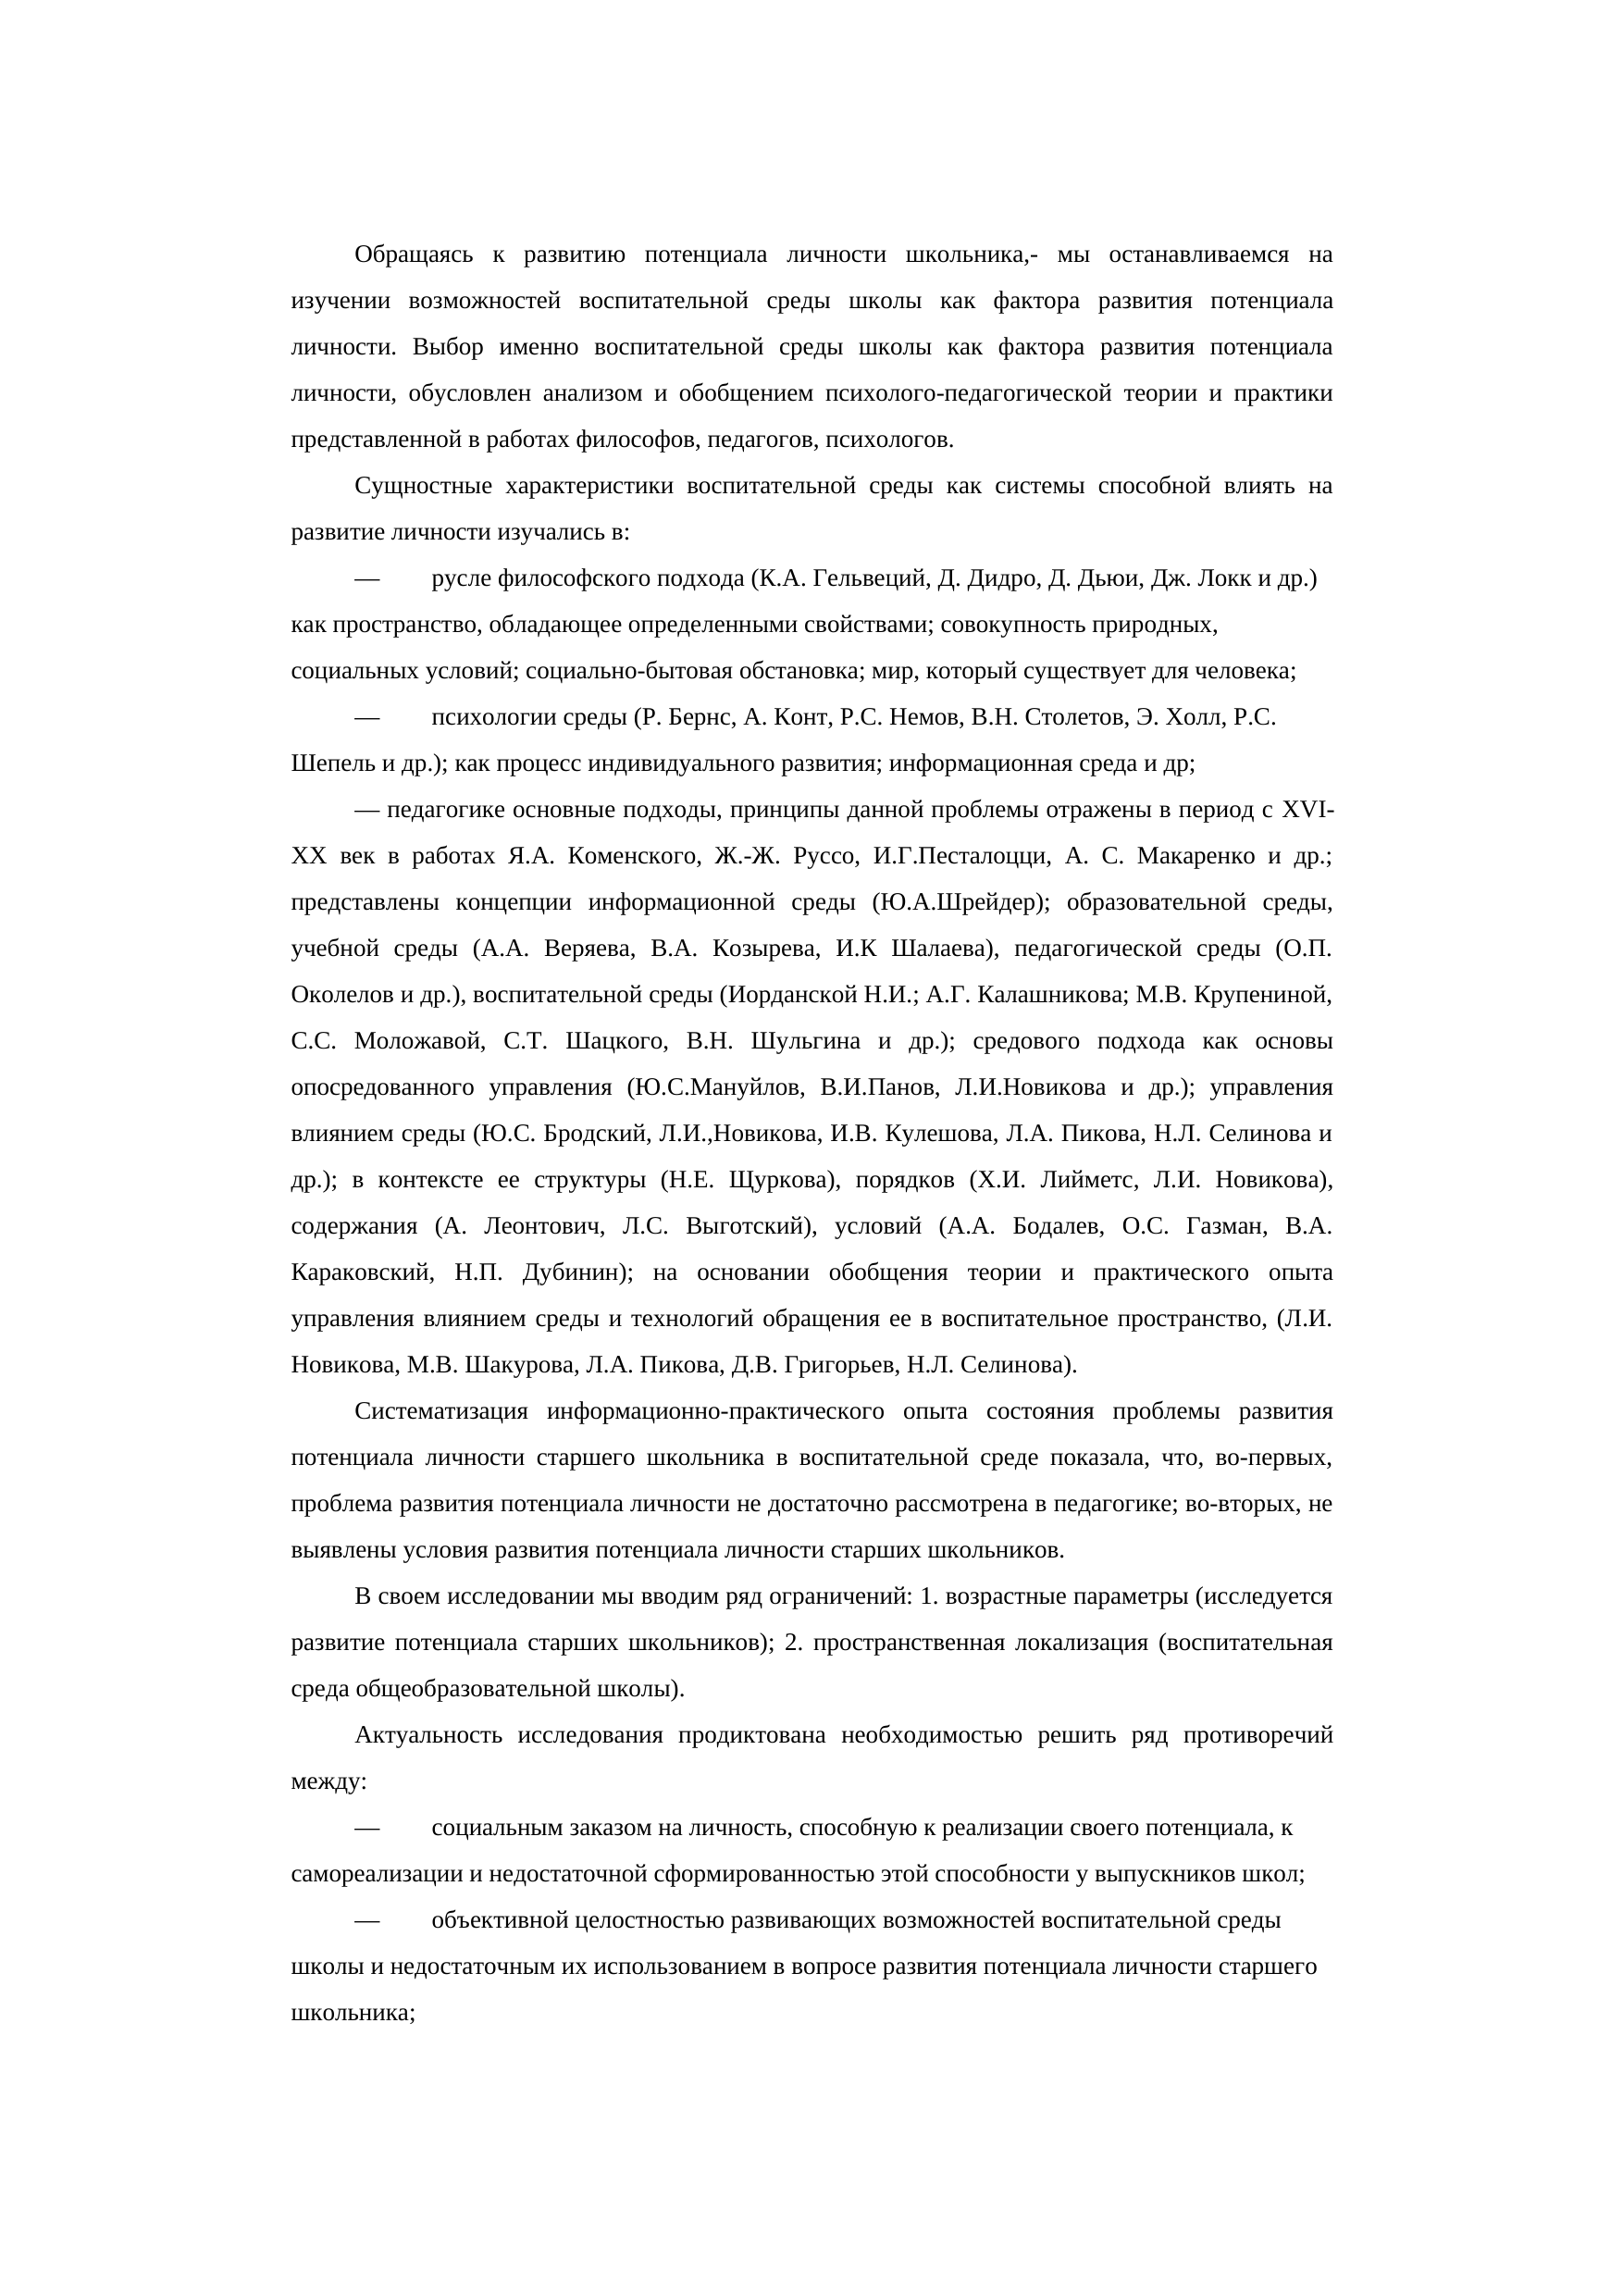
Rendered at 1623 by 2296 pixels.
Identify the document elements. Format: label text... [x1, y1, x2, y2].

text В своем исследовании мы вводим ряд ограничений: 1. возрастные параметры (исследуется развитие потенциала старших школьников); 2. пространственная локализация (воспитательная среда общеобразовательной школы). [291, 1567, 1334, 1706]
text Сущностные характеристики воспитательной среды как системы способной влиять на развитие личности изучались в: [291, 456, 1334, 549]
list объективной целостностью развивающих возможностей воспитательной среды школы и недостаточным их использованием в вопросе развития потенциала личности старшего школьника; [291, 1891, 1334, 2029]
text Обращаясь к развитию потенциала личности школьника,- мы останавливаемся на изучении возможностей воспитательной среды школы как фактора развития потенциала личности. Выбор именно воспитательной среды школы как фактора развития потенциала личности, обусловлен анализом и обобщением психолого-педагогической теории и практики представленной в работах философов, педагогов, психологов. [291, 225, 1334, 456]
list социальным заказом на личность, способную к реализации своего потенциала, к самореализации и недостаточной сформированностью этой способности у выпускников школ; [291, 1798, 1334, 1891]
list психологии среды (Р. Бернс, А. Конт, Р.С. Немов, В.Н. Столетов, Э. Холл, Р.С. Шепель и др.); как процесс индивидуального развития; информационная среда и др; [291, 688, 1334, 780]
text Актуальность исследования продиктована необходимостью решить ряд противоречий между: [291, 1706, 1334, 1798]
list русле философского подхода (К.А. Гельвеций, Д. Дидро, Д. Дьюи, Дж. Локк и др.) как пространство, обладающее определенными свойствами; совокупность природных, социальных условий; социально-бытовая обстановка; мир, который существует для человека; [291, 549, 1334, 688]
text — педагогике основные подходы, принципы данной проблемы отражены в период с XVI-XX век в работах Я.А. Коменского, Ж.-Ж. Руссо, И.Г.Песталоцци, А. С. Макаренко и др.; представлены концепции информационной среды (Ю.А.Шрейдер); образовательной среды, учебной среды (А.А. Веряева, В.А. Козырева, И.К Шалаева), педагогической среды (О.П. Околелов и др.), воспитательной среды (Иорданской Н.И.; А.Г. Калашникова; М.В. Крупениной, С.С. Моложавой, С.Т. Шацкого, В.Н. Шульгина и др.); средового подхода как основы опосредованного управления (Ю.С.Мануйлов, В.И.Панов, Л.И.Новикова и др.); управления влиянием среды (Ю.С. Бродский, Л.И.,Новикова, И.В. Кулешова, Л.А. Пикова, Н.Л. Селинова и др.); в контексте ее структуры (Н.Е. Щуркова), порядков (Х.И. Лийметс, Л.И. Новикова), содержания (А. Леонтович, Л.С. Выготский), условий (А.А. Бодалев, О.С. Газман, В.А. Караковский, Н.П. Дубинин); на основании обобщения теории и практического опыта управления влиянием среды и технологий обращения ее в воспитательное пространство, (Л.И. Новикова, М.В. Шакурова, Л.А. Пикова, Д.В. Григорьев, Н.Л. Селинова). [291, 780, 1334, 1382]
text Систематизация информационно-практического опыта состояния проблемы развития потенциала личности старшего школьника в воспитательной среде показала, что, во-первых, проблема развития потенциала личности не достаточно рассмотрена в педагогике; во-вторых, не выявлены условия развития потенциала личности старших школьников. [291, 1382, 1334, 1567]
